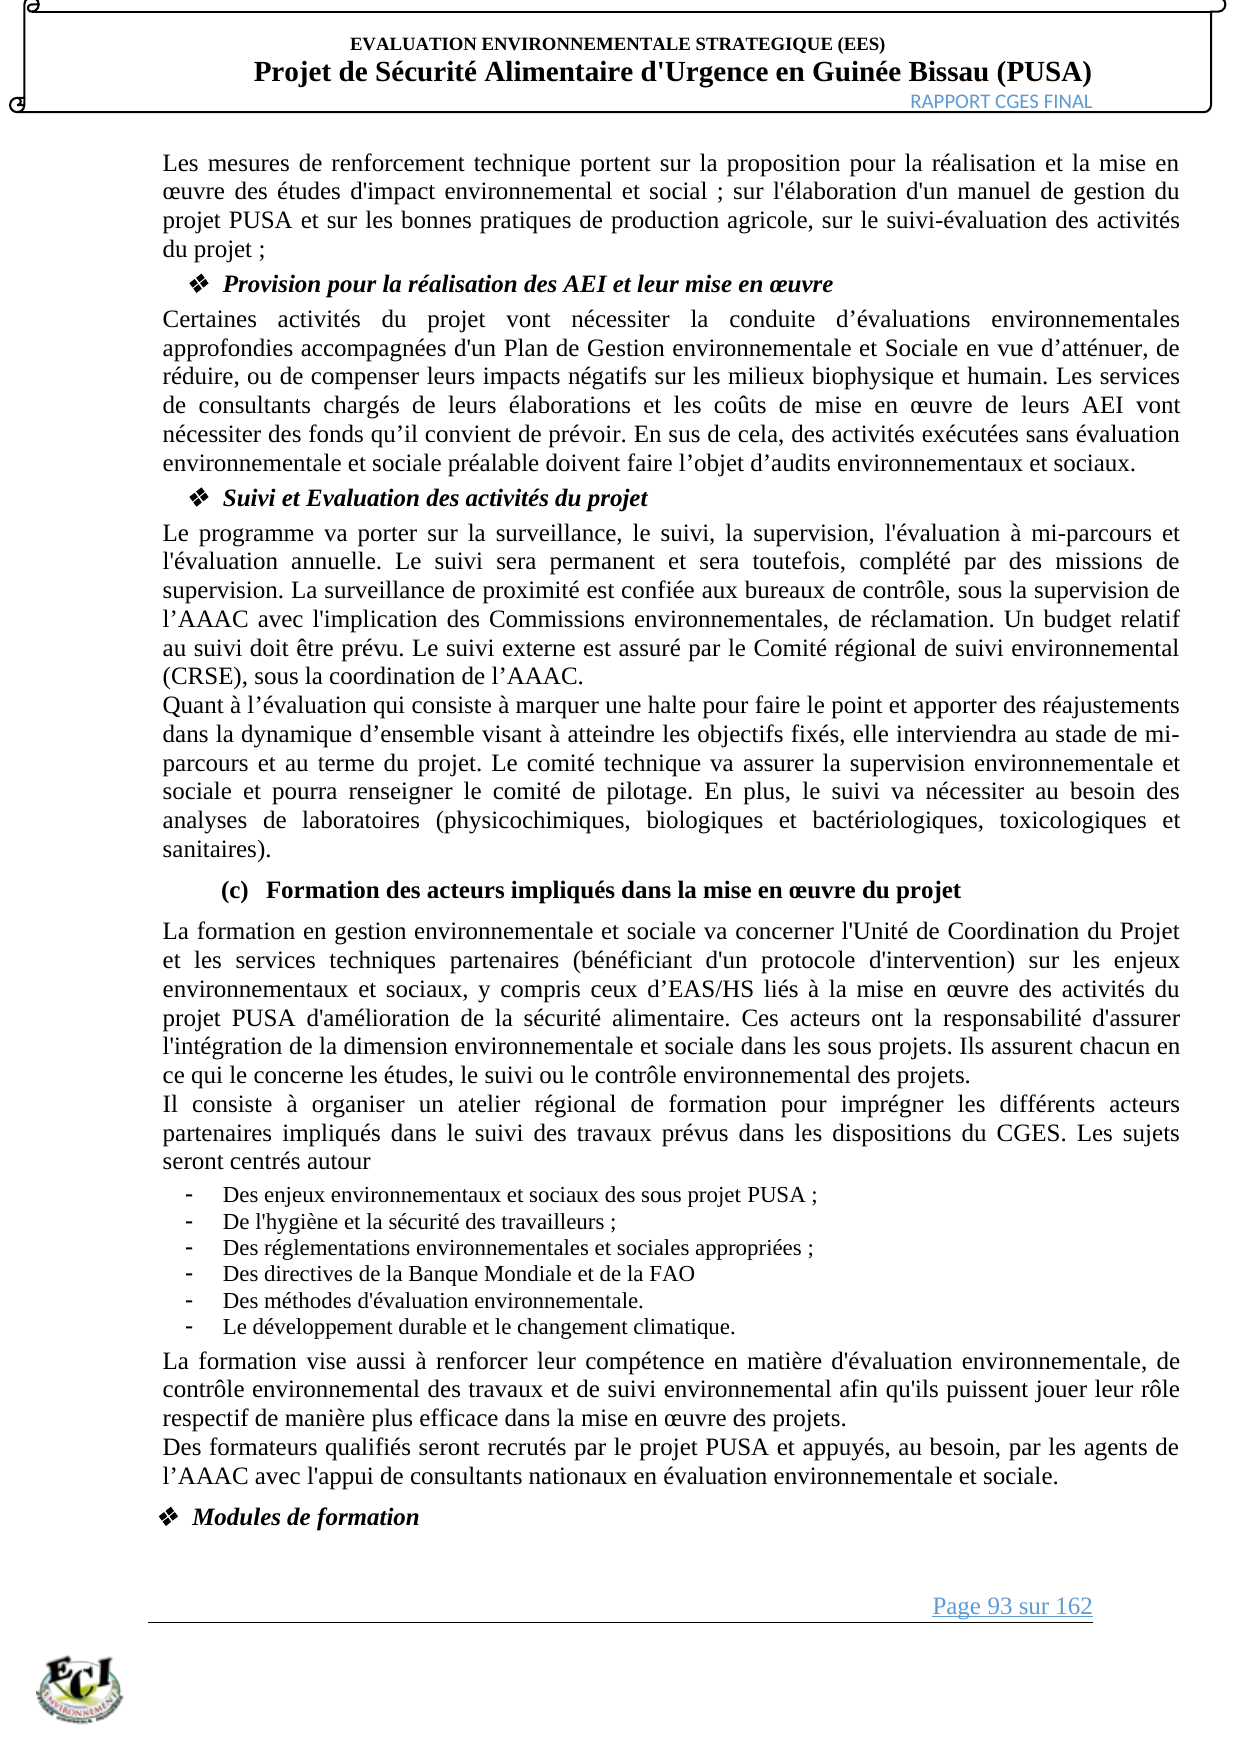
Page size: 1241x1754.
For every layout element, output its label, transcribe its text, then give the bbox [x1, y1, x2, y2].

text Quant à l’évaluation qui consiste à marquer une halte pour faire le point et apporter des réajustements dans la dynamique d’ensemble visant à atteindre les objectifs fixés, elle interviendra au stade de mi-parcours et au terme du projet. Le comité technique va assurer la supervision environnementale et sociale et pourra renseigner le comité de pilotage. En plus, le suivi va nécessiter au besoin des analyses de laboratoires (physicochimiques, biologiques et bactériologiques, toxicologiques et sanitaires). [162, 690, 1181, 863]
list Des réglementations environnementales et sociales appropriées ; [185, 1234, 1181, 1260]
list Suivi et Evaluation des activités du projet [185, 483, 1181, 511]
subtitle Formation des acteurs impliqués dans la mise en œuvre du projet [221, 875, 1181, 904]
text Certaines activités du projet vont nécessiter la conduite d’évaluations environnementales approfondies accompagnées d'un Plan de Gestion environnementale et Sociale en vue d’atténuer, de réduire, ou de compenser leurs impacts négatifs sur les milieux biophysique et humain. Les services de consultants chargés de leurs élaborations et les coûts de mise en œuvre de leurs AEI vont nécessiter des fonds qu’il convient de prévoir. En sus de cela, des activités exécutées sans évaluation environnementale et sociale préalable doivent faire l’objet d’audits environnementaux et sociaux. [162, 304, 1181, 476]
picture [36, 1652, 124, 1726]
list Des enjeux environnementaux et sociaux des sous projet PUSA ; [185, 1181, 1181, 1208]
text Les mesures de renforcement technique portent sur la proposition pour la réalisation et la mise en œuvre des études d'impact environnemental et social ; sur l'élaboration d'un manuel de gestion du projet PUSA et sur les bonnes pratiques de production agricole, sur le suivi-évaluation des activités du projet ; [162, 148, 1181, 263]
list Modules de formation [154, 1502, 1181, 1531]
text Il consiste à organiser un atelier régional de formation pour imprégner les différents acteurs partenaires impliqués dans le suivi des travaux prévus dans les dispositions du CGES. Les sujets seront centrés autour [162, 1089, 1181, 1175]
list Des méthodes d'évaluation environnementale. [185, 1287, 1181, 1313]
list De l'hygiène et la sécurité des travailleurs ; [185, 1208, 1181, 1234]
text Le programme va porter sur la surveillance, le suivi, la supervision, l'évaluation à mi-parcours et l'évaluation annuelle. Le suivi sera permanent et sera toutefois, complété par des missions de supervision. La surveillance de proximité est confiée aux bureaux de contrôle, sous la supervision de l’AAAC avec l'implication des Commissions environnementales, de réclamation. Un budget relatif au suivi doit être prévu. Le suivi externe est assuré par le Comité régional de suivi environnemental (CRSE), sous la coordination de l’AAAC. [162, 518, 1181, 690]
text La formation vise aussi à renforcer leur compétence en matière d'évaluation environnementale, de contrôle environnemental des travaux et de suivi environnemental afin qu'ils puissent jouer leur rôle respectif de manière plus efficace dans la mise en œuvre des projets. [162, 1346, 1181, 1432]
text Des formateurs qualifiés seront recrutés par le projet PUSA et appuyés, au besoin, par les agents de l’AAAC avec l'appui de consultants nationaux en évaluation environnementale et sociale. [162, 1432, 1181, 1489]
list Des directives de la Banque Mondiale et de la FAO [185, 1260, 1181, 1287]
list Provision pour la réalisation des AEI et leur mise en œuvre [185, 269, 1181, 298]
list Le développement durable et le changement climatique. [185, 1313, 1181, 1339]
text La formation en gestion environnementale et sociale va concerner l'Unité de Coordination du Projet et les services techniques partenaires (bénéficiant d'un protocole d'intervention) sur les enjeux environnementaux et sociaux, y compris ceux d’EAS/HS liés à la mise en œuvre des activités du projet PUSA d'amélioration de la sécurité alimentaire. Ces acteurs ont la responsabilité d'assurer l'intégration de la dimension environnementale et sociale dans les sous projets. Ils assurent chacun en ce qui le concerne les études, le suivi ou le contrôle environnemental des projets. [162, 916, 1181, 1089]
